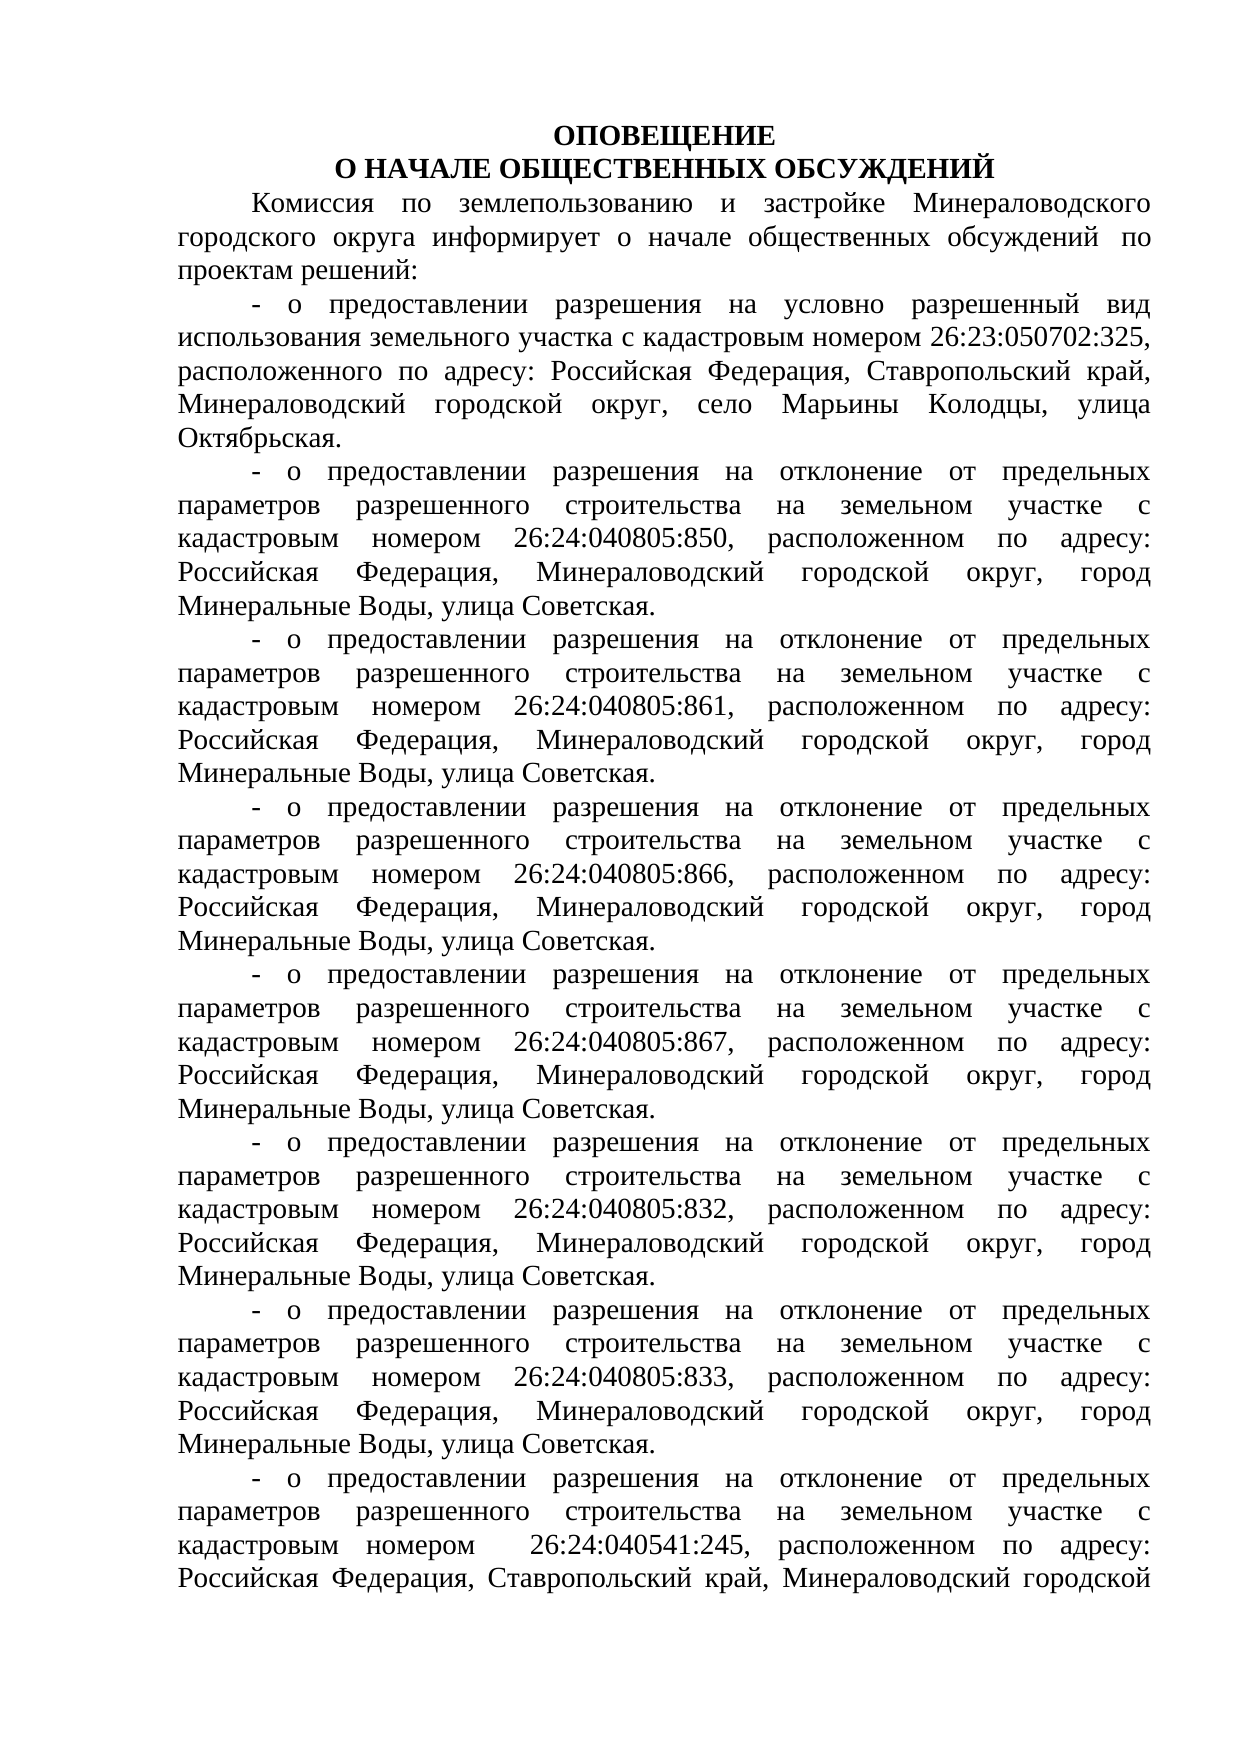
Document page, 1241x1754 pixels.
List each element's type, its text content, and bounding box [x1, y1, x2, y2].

text - о предоставлении разрешения на отклонение от предельных параметров разрешенного строительства на земельном участке с кадастровым номером 26:24:040805:833, расположенном по адресу: Российская Федерация, Минераловодский городской округ, город Минеральные Воды, улица Советская. [177, 1292, 1152, 1460]
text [177, 1460, 1152, 1594]
text О НАЧАЛЕ ОБЩЕСТВЕННЫХ ОБСУЖДЕНИЙ [177, 152, 1152, 185]
text - о предоставлении разрешения на отклонение от предельных параметров разрешенного строительства на земельном участке с кадастровым номером 26:24:040805:867, расположенном по адресу: Российская Федерация, Минераловодский городской округ, город Минеральные Воды, улица Советская. [177, 957, 1152, 1124]
text - о предоставлении разрешения на отклонение от предельных параметров разрешенного строительства на земельном участке с кадастровым номером 26:24:040805:850, расположенном по адресу: Российская Федерация, Минераловодский городской округ, город Минеральные Воды, улица Советская. [177, 453, 1152, 621]
text - о предоставлении разрешения на отклонение от предельных параметров разрешенного строительства на земельном участке с кадастровым номером 26:24:040805:832, расположенном по адресу: Российская Федерация, Минераловодский городской округ, город Минеральные Воды, улица Советская. [177, 1124, 1152, 1292]
text - о предоставлении разрешения на отклонение от предельных параметров разрешенного строительства на земельном участке с кадастровым номером 26:24:040805:861, расположенном по адресу: Российская Федерация, Минераловодский городской округ, город Минеральные Воды, улица Советская. [177, 621, 1152, 789]
text - о предоставлении разрешения на отклонение от предельных параметров разрешенного строительства на земельном участке с кадастровым номером 26:24:040805:866, расположенном по адресу: Российская Федерация, Минераловодский городской округ, город Минеральные Воды, улица Советская. [177, 789, 1152, 957]
text ОПОВЕЩЕНИЕ [177, 118, 1152, 152]
text Комиссия по землепользованию и застройке Минераловодского городского округа информирует о начале общественных обсуждений по проектам решений: [177, 185, 1152, 286]
text - о предоставлении разрешения на условно разрешенный вид использования земельного участка с кадастровым номером 26:23:050702:325, расположенного по адресу: Российская Федерация, Ставропольский край, Минераловодский городской округ, село Марьины Колодцы, улица Октябрьская. [177, 286, 1152, 453]
